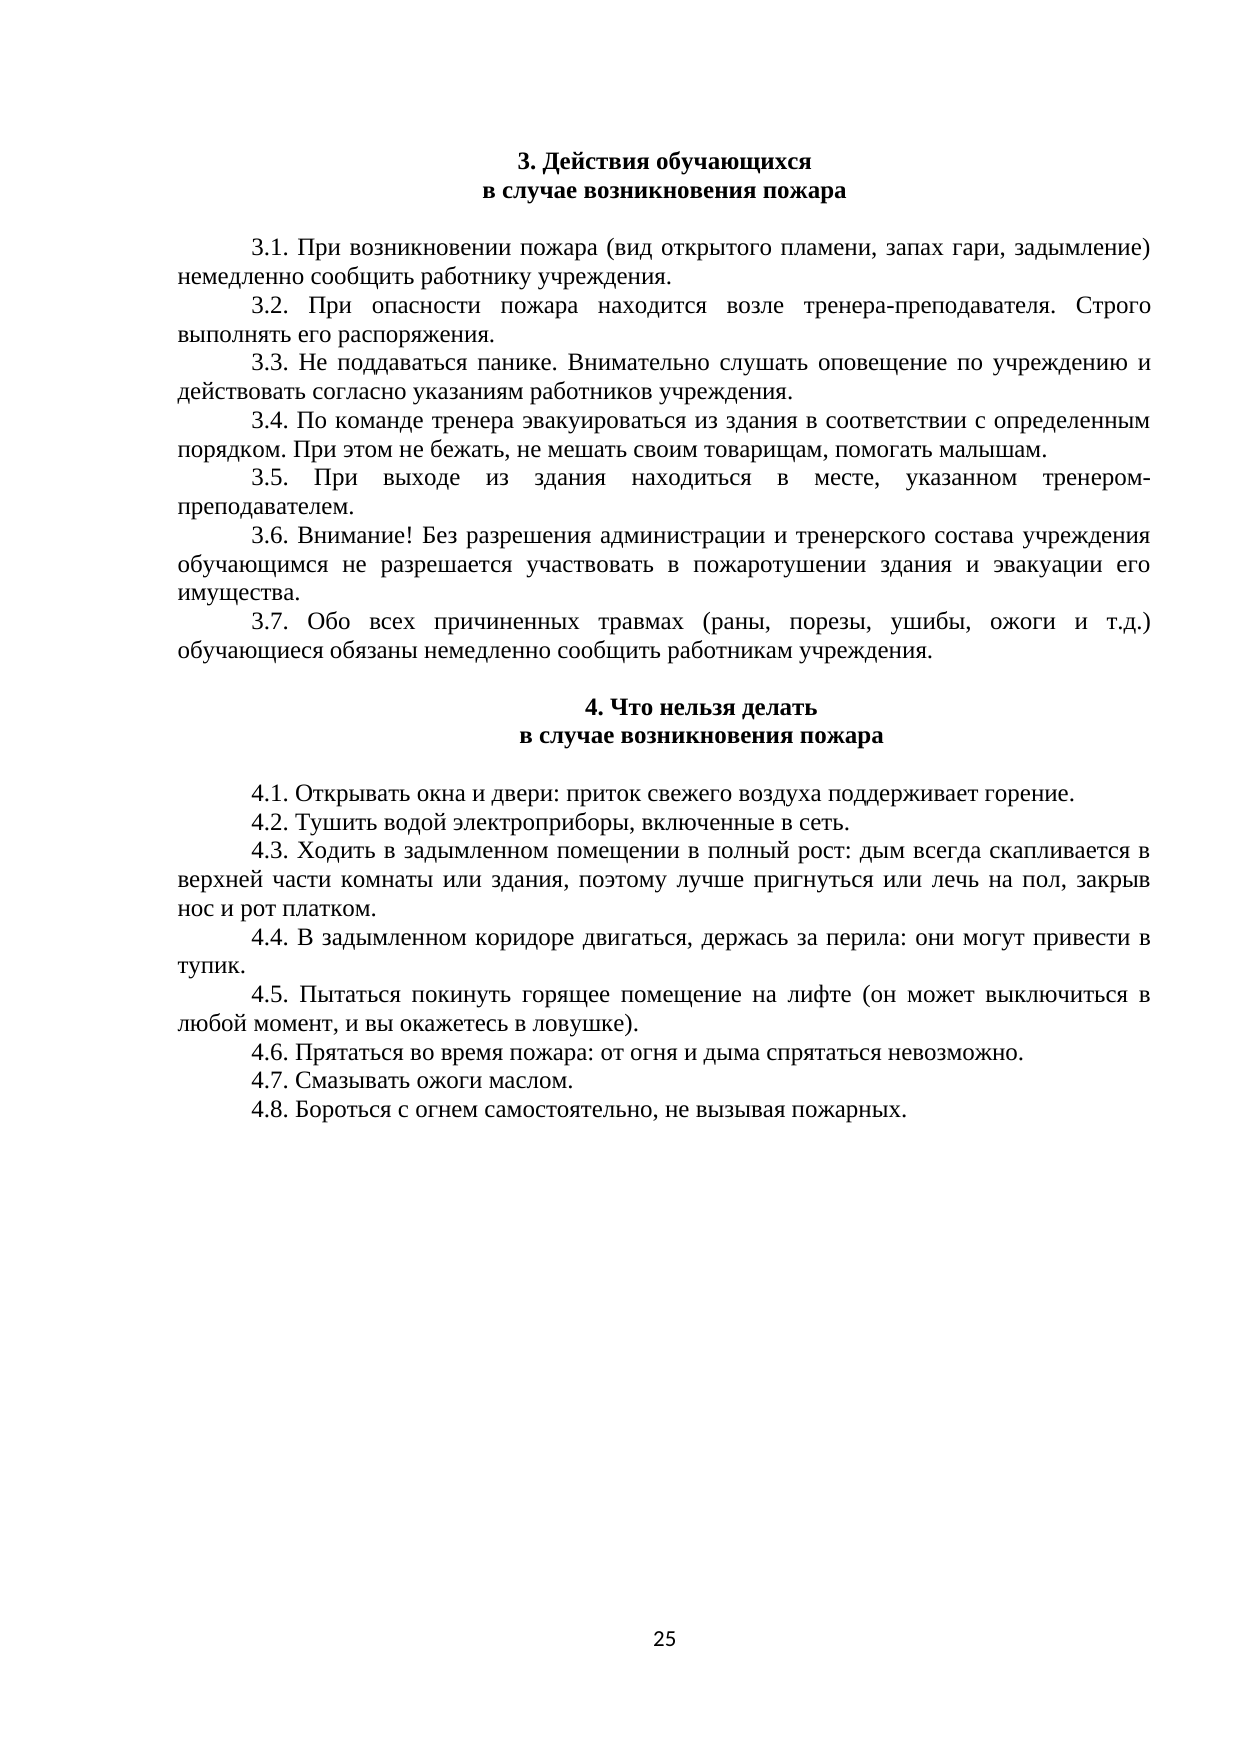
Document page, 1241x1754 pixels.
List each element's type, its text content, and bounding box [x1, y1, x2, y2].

text в случае возникновения пожара [177, 175, 1152, 204]
text 4.5. Пытаться покинуть горящее помещение на лифте (он может выключиться в любой момент, и вы окажетесь в ловушке). [177, 979, 1152, 1037]
text 3.2. При опасности пожара находится возле тренера-преподавателя. Строго выполнять его распоряжения. [177, 290, 1152, 347]
text 3.5. При выходе из здания находиться в месте, указанном тренером-преподавателем. [177, 462, 1152, 520]
text 4. Что нельзя делать [177, 692, 1152, 720]
text 3.3. Не поддаваться панике. Внимательно слушать оповещение по учреждению и действовать согласно указаниям работников учреждения. [177, 347, 1152, 405]
text 3.1. При возникновении пожара (вид открытого пламени, запах гари, задымление) немедленно сообщить работнику учреждения. [177, 232, 1152, 290]
text 3. Действия обучающихся [177, 146, 1152, 175]
text 4.6. Прятаться во время пожара: от огня и дыма спрятаться невозможно. [177, 1037, 1152, 1065]
text 4.4. В задымленном коридоре двигаться, держась за перила: они могут привести в тупик. [177, 922, 1152, 979]
text 3.7. Обо всех причиненных травмах (раны, порезы, ушибы, ожоги и т.д.) обучающиеся обязаны немедленно сообщить работникам учреждения. [177, 606, 1152, 664]
text 4.8. Бороться с огнем самостоятельно, не вызывая пожарных. [177, 1094, 1152, 1123]
text в случае возникновения пожара [177, 720, 1152, 749]
text 4.7. Смазывать ожоги маслом. [177, 1065, 1152, 1094]
text 3.4. По команде тренера эвакуироваться из здания в соответствии с определенным порядком. При этом не бежать, не мешать своим товарищам, помогать малышам. [177, 405, 1152, 462]
text 3.6. Внимание! Без разрешения администрации и тренерского состава учреждения обучающимся не разрешается участвовать в пожаротушении здания и эвакуации его имущества. [177, 520, 1152, 606]
text 4.1. Открывать окна и двери: приток свежего воздуха поддерживает горение. [177, 778, 1152, 807]
text 4.2. Тушить водой электроприборы, включенные в сеть. [177, 807, 1152, 835]
text 4.3. Ходить в задымленном помещении в полный рост: дым всегда скапливается в верхней части комнаты или здания, поэтому лучше пригнуться или лечь на пол, закрыв нос и рот платком. [177, 835, 1152, 922]
